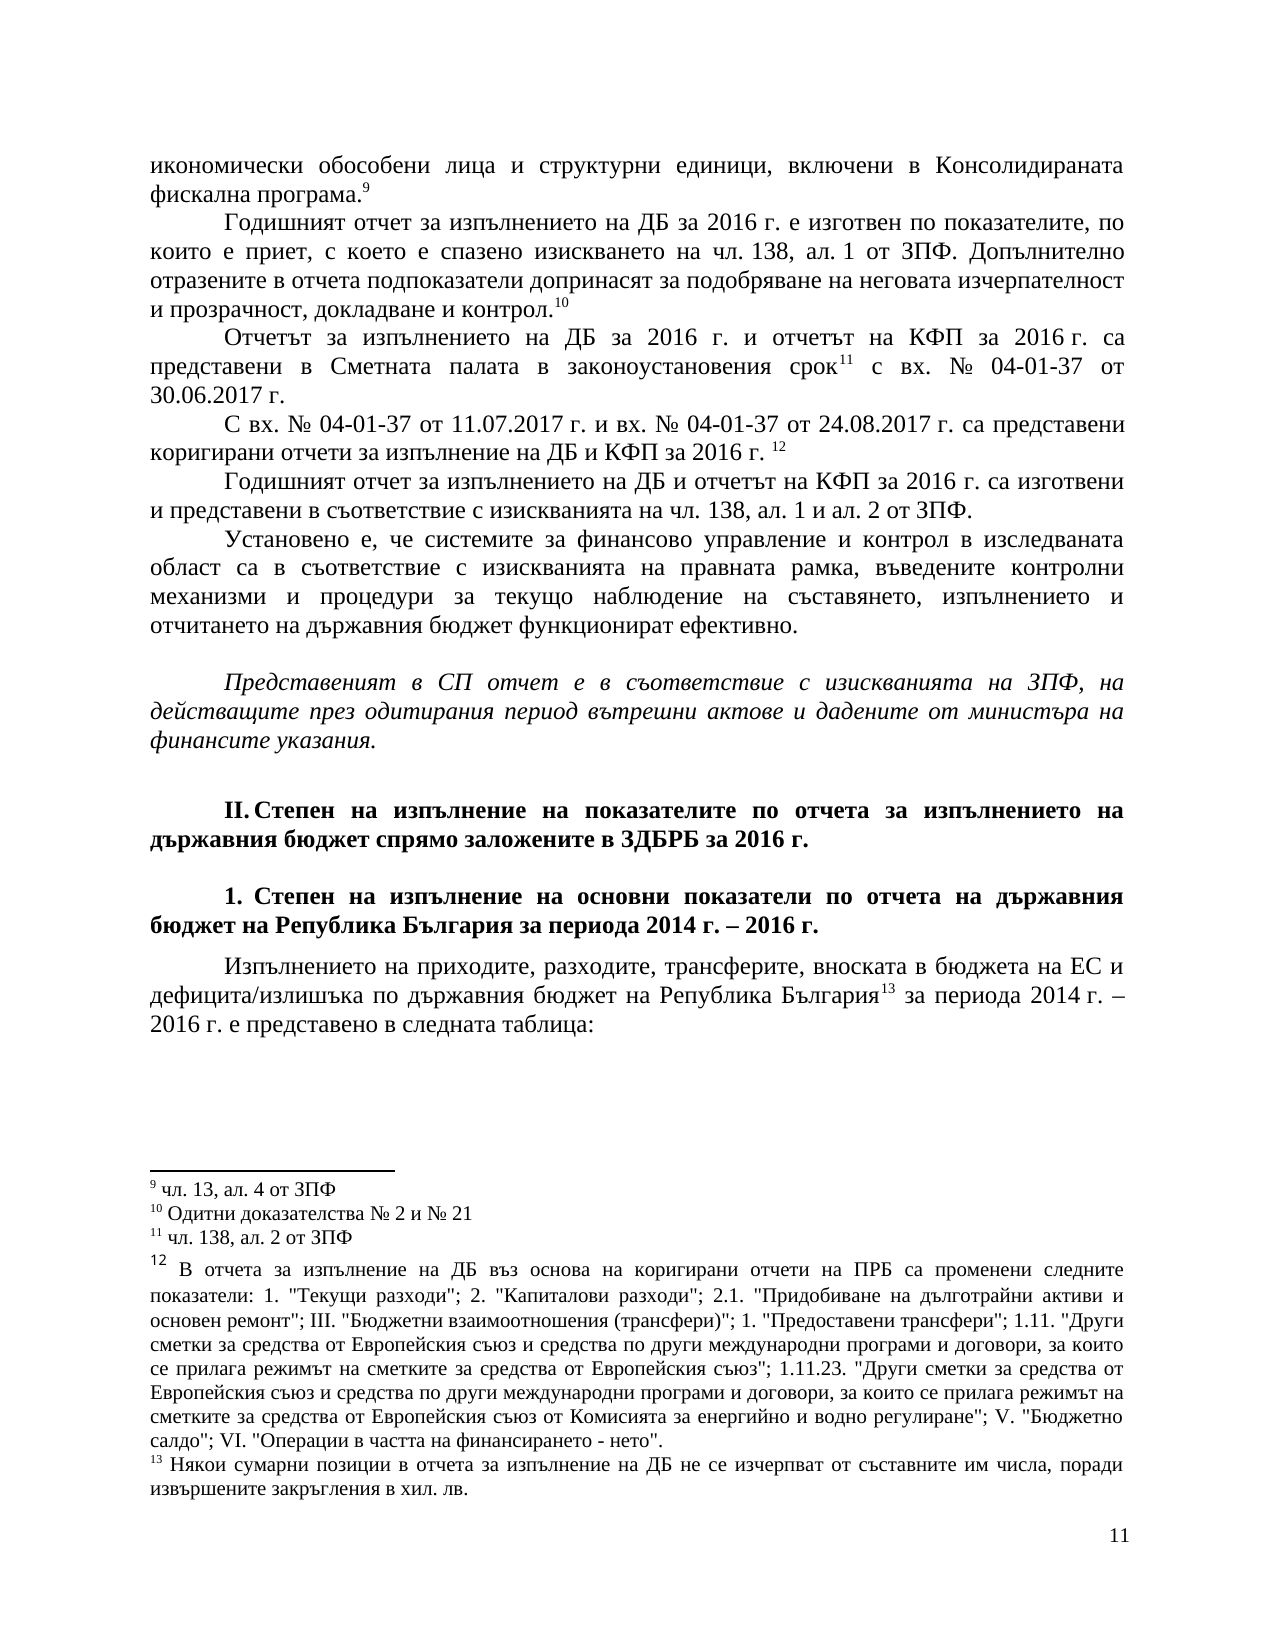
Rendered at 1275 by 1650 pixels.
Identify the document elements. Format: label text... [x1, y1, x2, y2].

list Степен на изпълнение на основни показатели по отчета на държавния бюджет на Република България за периода 2014 г. – 2016 г. [150, 881, 1125, 939]
list С вх. № 04-01-37 от 11.07.2017 г. и вх. № 04-01-37 от 24.08.2017 г. са представени коригирани отчети за изпълнение на ДБ и КФП за 2016 г. [150, 409, 1125, 466]
text Изпълнението на приходите, разходите, трансферите, вноската в бюджета на ЕС и дефицита/излишъка по държавния бюджет на Република България за периода 2014 г. – 2016 г. е представено в следната таблица: [150, 951, 1125, 1037]
list Степен на изпълнение на показателите по отчета за изпълнението на държавния бюджет спрямо заложените в ЗДБРБ за 2016 г. [150, 795, 1125, 852]
text Установено е, че системите за финансово управление и контрол в изследваната област са в съответствие с изискванията на правната рамка, въведените контролни механизми и процедури за текущо наблюдение на съставянето, изпълнението и отчитането на държавния бюджет функционират ефективно. [150, 524, 1125, 639]
list Отчетът за изпълнението на ДБ за 2016 г. и отчетът на КФП за 2016 г. са представени в Сметната палата в законоустановения срок с вх. № 04-01-37 от 30.06.2017 г. [150, 322, 1125, 409]
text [150, 150, 1125, 207]
list Годишният отчет за изпълнението на ДБ и отчетът на КФП за 2016 г. са изготвени и представени в съответствие с изискванията на чл. 138, ал. 1 и ал. 2 от ЗПФ. [150, 466, 1125, 524]
list Годишният отчет за изпълнението на ДБ за 2016 г. е изготвен по показателите, по които е приет, с което е спазено изискването на чл. 138, ал. 1 от ЗПФ. Допълнително отразените в отчета подпоказатели допринасят за подобряване на неговата изчерпателност и прозрачност, докладване и контрол. [150, 207, 1125, 322]
text Представеният в СП отчет е в съответствие с изискванията на ЗПФ, на действащите през одитирания период вътрешни актове и дадените от министъра на финансите указания. [150, 667, 1125, 754]
